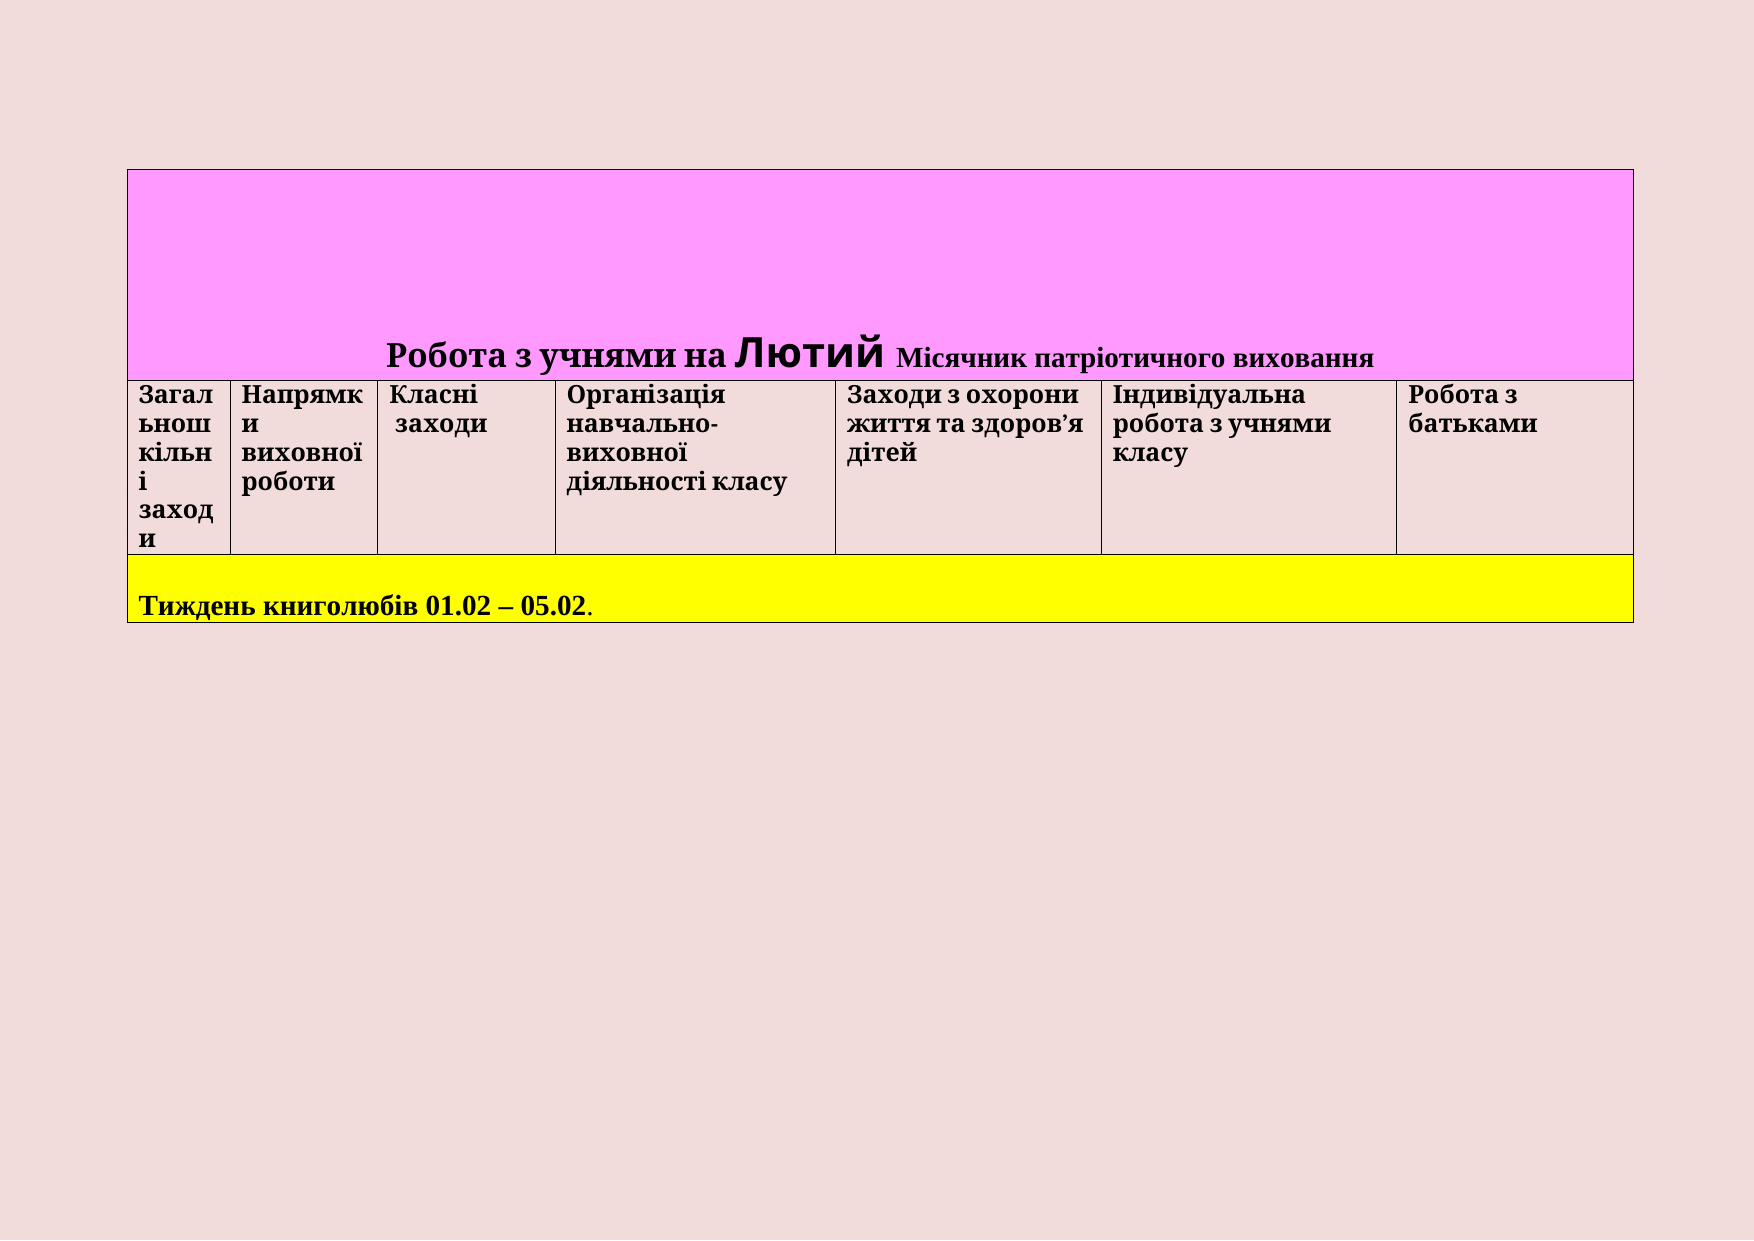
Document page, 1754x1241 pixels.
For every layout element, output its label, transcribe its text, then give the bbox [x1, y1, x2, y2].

table_cell Класні заходи [378, 381, 555, 554]
table_cell Заходи з охорони життя та здоров’я дітей [836, 381, 1101, 554]
table_cell Тиждень книголюбів 01.02 – 05.02. [128, 555, 1633, 622]
table_cell Напрямки виховної роботи [231, 381, 377, 554]
table_header Робота з учнями на Лютий Місячник патріотичного виховання [128, 170, 1633, 380]
table_cell Загальношкільні заходи [128, 381, 230, 554]
table_cell Індивідуальна робота з учнями класу [1102, 381, 1396, 554]
table_cell Робота з батьками [1397, 381, 1633, 554]
table_cell Організація навчально-виховної діяльності класу [556, 381, 835, 554]
